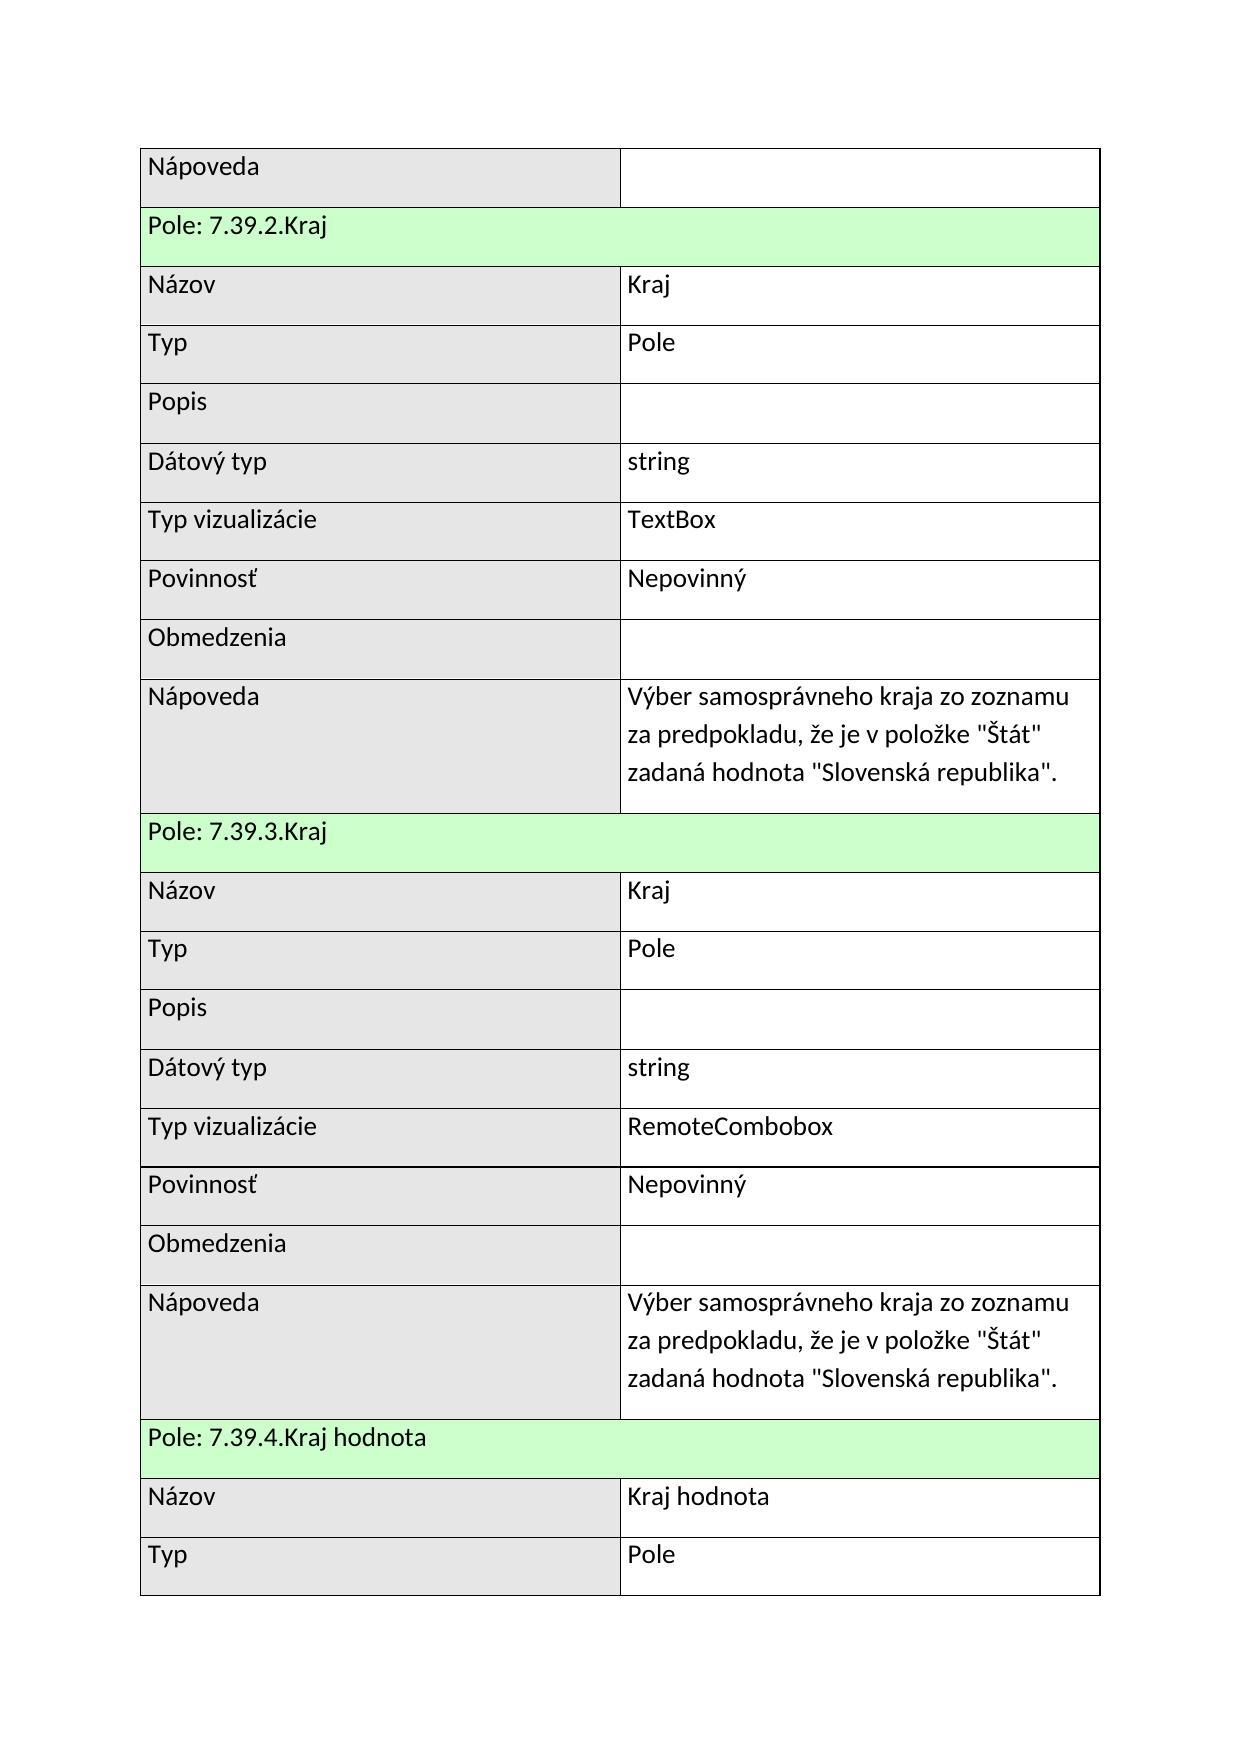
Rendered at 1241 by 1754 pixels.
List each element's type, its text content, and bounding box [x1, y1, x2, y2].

table_cell Typ [141, 326, 620, 383]
table_cell [621, 620, 1099, 678]
table_cell Kraj [621, 873, 1099, 931]
table_cell string [621, 1050, 1099, 1108]
table_cell Nápoveda [141, 149, 620, 207]
table_cell [621, 384, 1099, 443]
table_cell [621, 990, 1099, 1049]
table_cell RemoteCombobox [621, 1109, 1099, 1166]
table_cell Kraj [621, 267, 1099, 324]
table_cell Názov [141, 873, 620, 931]
table_cell Typ [141, 932, 620, 989]
table_cell Popis [141, 990, 620, 1049]
table_cell Pole [621, 1538, 1099, 1595]
table_cell Nepovinný [621, 1168, 1099, 1225]
table_cell Pole: 7.39.2.Kraj [141, 208, 1099, 266]
table_cell Dátový typ [141, 1050, 620, 1108]
table_cell Názov [141, 267, 620, 324]
table_cell Pole: 7.39.4.Kraj hodnota [141, 1420, 1099, 1478]
table_cell Popis [141, 384, 620, 443]
table_cell Pole [621, 326, 1099, 383]
table_cell TextBox [621, 503, 1099, 560]
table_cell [621, 1286, 1099, 1419]
table_cell Nápoveda [141, 680, 620, 813]
table_cell Pole [621, 932, 1099, 989]
table_cell string [621, 444, 1099, 502]
table_cell Nápoveda [141, 1286, 620, 1419]
table_cell Povinnosť [141, 1168, 620, 1225]
table_cell Nepovinný [621, 561, 1099, 619]
table_cell [621, 1226, 1099, 1284]
table_cell Výber samosprávneho kraja zo zoznamu za predpokladu, že je v položke "Štát" zadaná hodnota "Slovenská republika". [621, 680, 1099, 813]
table_cell Typ [141, 1538, 620, 1595]
table_cell Obmedzenia [141, 1226, 620, 1284]
table_cell Povinnosť [141, 561, 620, 619]
table_cell Kraj hodnota [621, 1479, 1099, 1537]
table_cell Typ vizualizácie [141, 503, 620, 560]
table_cell [621, 149, 1099, 207]
table_cell Dátový typ [141, 444, 620, 502]
table_cell Názov [141, 1479, 620, 1537]
table_cell Typ vizualizácie [141, 1109, 620, 1166]
table_cell Pole: 7.39.3.Kraj [141, 814, 1099, 872]
table_cell Obmedzenia [141, 620, 620, 678]
